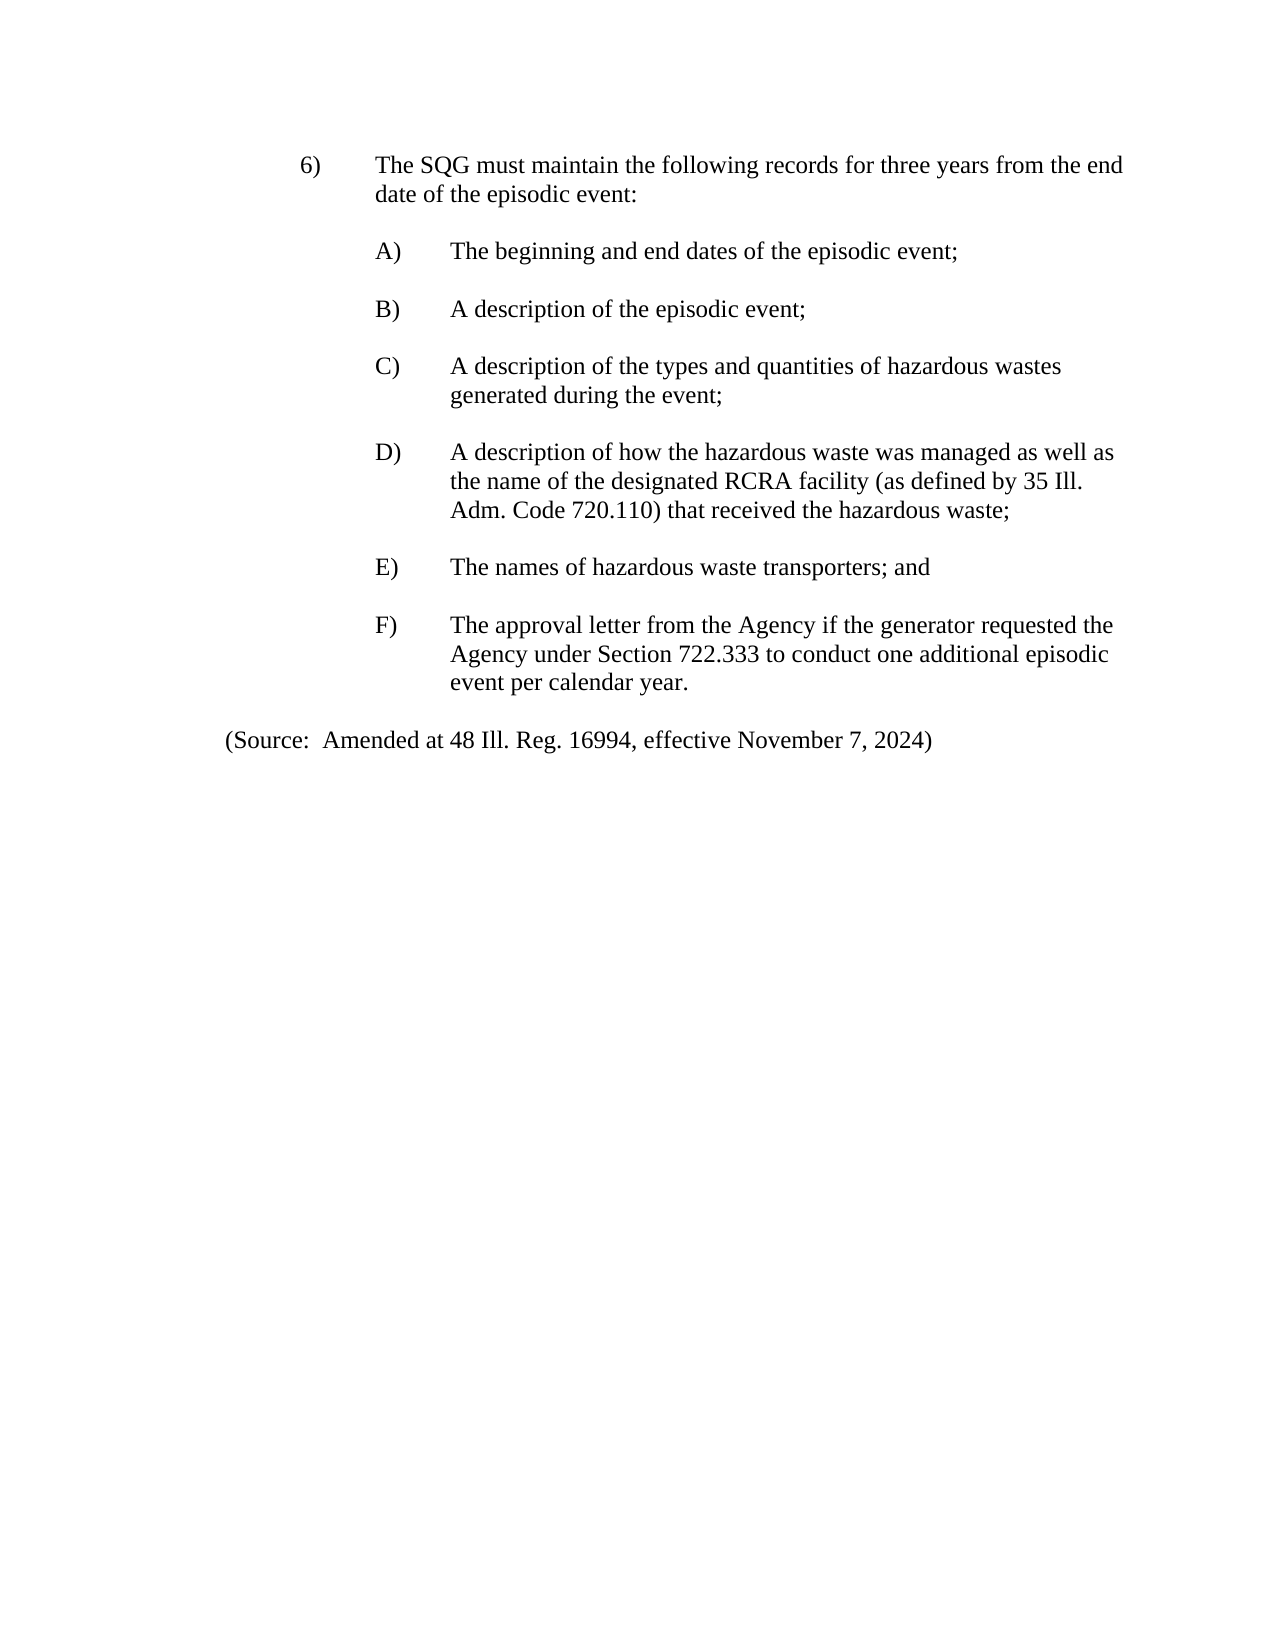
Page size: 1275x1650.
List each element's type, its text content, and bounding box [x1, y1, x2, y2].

text A) The beginning and end dates of the episodic event; [375, 236, 1125, 265]
text 6) The SQG must maintain the following records for three years from the end date of the episodic event: [300, 150, 1125, 207]
text C) A description of the types and quantities of hazardous wastes generated during the event; [375, 351, 1125, 409]
text D) A description of how the hazardous waste was managed as well as the name of the designated RCRA facility (as defined by 35 Ill. Adm. Code 720.110) that received the hazardous waste; [375, 437, 1125, 524]
text (Source: Amended at 48 Ill. Reg. 16994, effective November 7, 2024) [225, 725, 1125, 754]
text F) The approval letter from the Agency if the generator requested the Agency under Section 722.333 to conduct one additional episodic event per calendar year. [375, 610, 1125, 696]
text E) The names of hazardous waste transporters; and [375, 552, 1125, 581]
text B) A description of the episodic event; [375, 294, 1125, 322]
